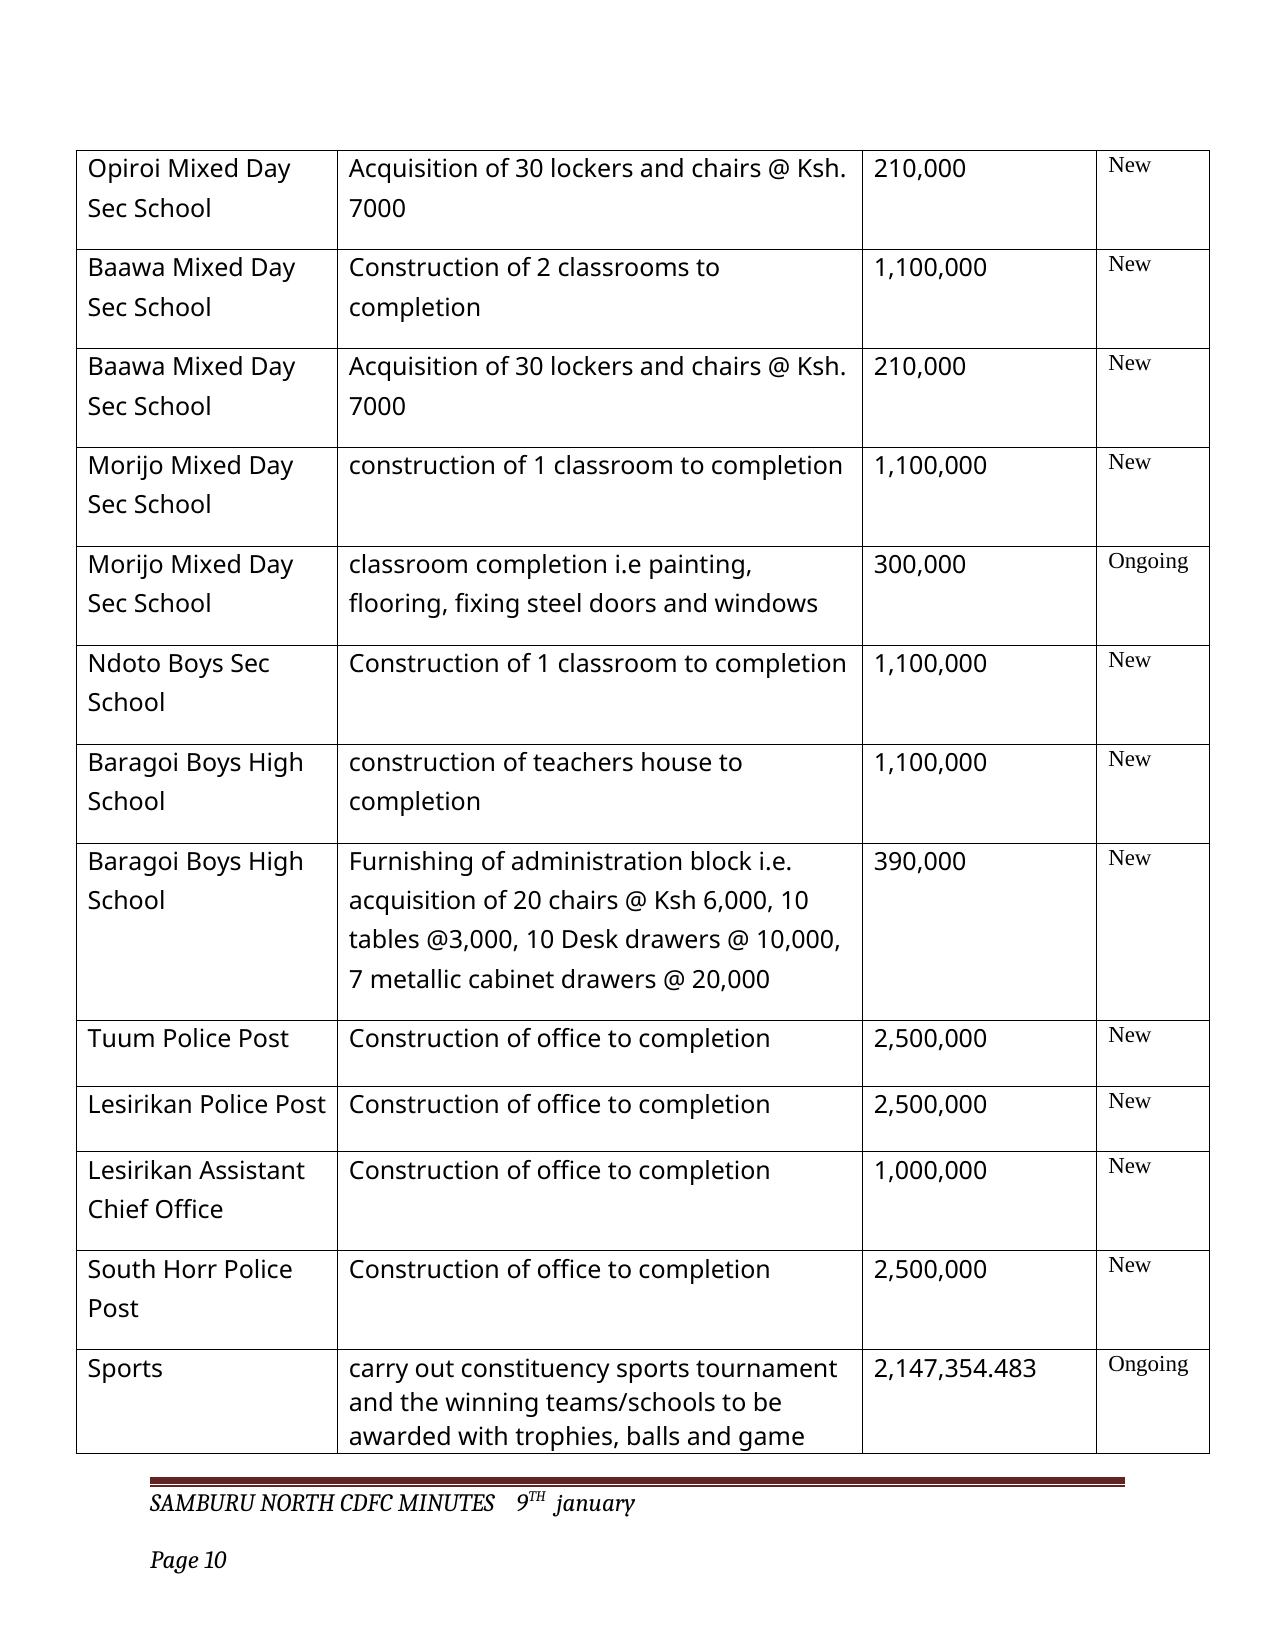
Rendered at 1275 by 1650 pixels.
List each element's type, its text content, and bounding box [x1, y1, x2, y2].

table_cell New [1097, 1251, 1209, 1349]
table_cell 2,500,000 [863, 1021, 1096, 1086]
table_cell Construction of office to completion [338, 1251, 862, 1349]
table_cell New [1097, 448, 1209, 546]
table_cell New [1097, 646, 1209, 744]
table_cell Ongoing [1097, 547, 1209, 645]
table_cell Construction of 2 classrooms to completion [338, 250, 862, 348]
table_cell 390,000 [863, 844, 1096, 1020]
table_cell Morijo Mixed Day Sec School [77, 448, 337, 546]
table_cell Ongoing [1097, 1350, 1209, 1452]
table_cell Baawa Mixed Day Sec School [77, 250, 337, 348]
table_cell Construction of 1 classroom to completion [338, 646, 862, 744]
table_cell New [1097, 1021, 1209, 1086]
table_cell Baragoi Boys High School [77, 844, 337, 1020]
table_cell 300,000 [863, 547, 1096, 645]
table_cell 2,500,000 [863, 1087, 1096, 1151]
table_cell New [1097, 349, 1209, 447]
table_cell construction of 1 classroom to completion [338, 448, 862, 546]
table_cell Sports [77, 1350, 337, 1452]
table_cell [338, 1350, 862, 1452]
table_cell New [1097, 250, 1209, 348]
table_cell New [1097, 844, 1209, 1020]
table_cell New [1097, 1152, 1209, 1250]
table_cell Baawa Mixed Day Sec School [77, 349, 337, 447]
table_cell New [1097, 1087, 1209, 1151]
table_cell Baragoi Boys High School [77, 745, 337, 843]
table_cell 2,500,000 [863, 1251, 1096, 1349]
table_cell Lesirikan Assistant Chief Office [77, 1152, 337, 1250]
table_cell Ndoto Boys Sec School [77, 646, 337, 744]
table_cell 1,000,000 [863, 1152, 1096, 1250]
table_cell 2,147,354.483 [863, 1350, 1096, 1452]
table_cell South Horr Police Post [77, 1251, 337, 1349]
table_cell 210,000 [863, 349, 1096, 447]
table_cell Furnishing of administration block i.e. acquisition of 20 chairs @ Ksh 6,000, 10 tables @3,000, 10 Desk drawers @ 10,000, 7 metallic cabinet drawers @ 20,000 [338, 844, 862, 1020]
table_cell New [1097, 745, 1209, 843]
table_cell Lesirikan Police Post [77, 1087, 337, 1151]
table_cell Acquisition of 30 lockers and chairs @ Ksh. 7000 [338, 349, 862, 447]
table_cell 1,100,000 [863, 448, 1096, 546]
table_cell Tuum Police Post [77, 1021, 337, 1086]
table_cell construction of teachers house to completion [338, 745, 862, 843]
table_cell Construction of office to completion [338, 1152, 862, 1250]
table_cell Construction of office to completion [338, 1021, 862, 1086]
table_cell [77, 151, 337, 249]
table_cell Acquisition of 30 lockers and chairs @ Ksh. 7000 [338, 151, 862, 249]
table_cell classroom completion i.e painting, flooring, fixing steel doors and windows [338, 547, 862, 645]
table_cell Morijo Mixed Day Sec School [77, 547, 337, 645]
table_cell Construction of office to completion [338, 1087, 862, 1151]
table_cell 1,100,000 [863, 250, 1096, 348]
table_cell New [1097, 151, 1209, 249]
table_cell 1,100,000 [863, 646, 1096, 744]
table_cell 1,100,000 [863, 745, 1096, 843]
table_cell 210,000 [863, 151, 1096, 249]
